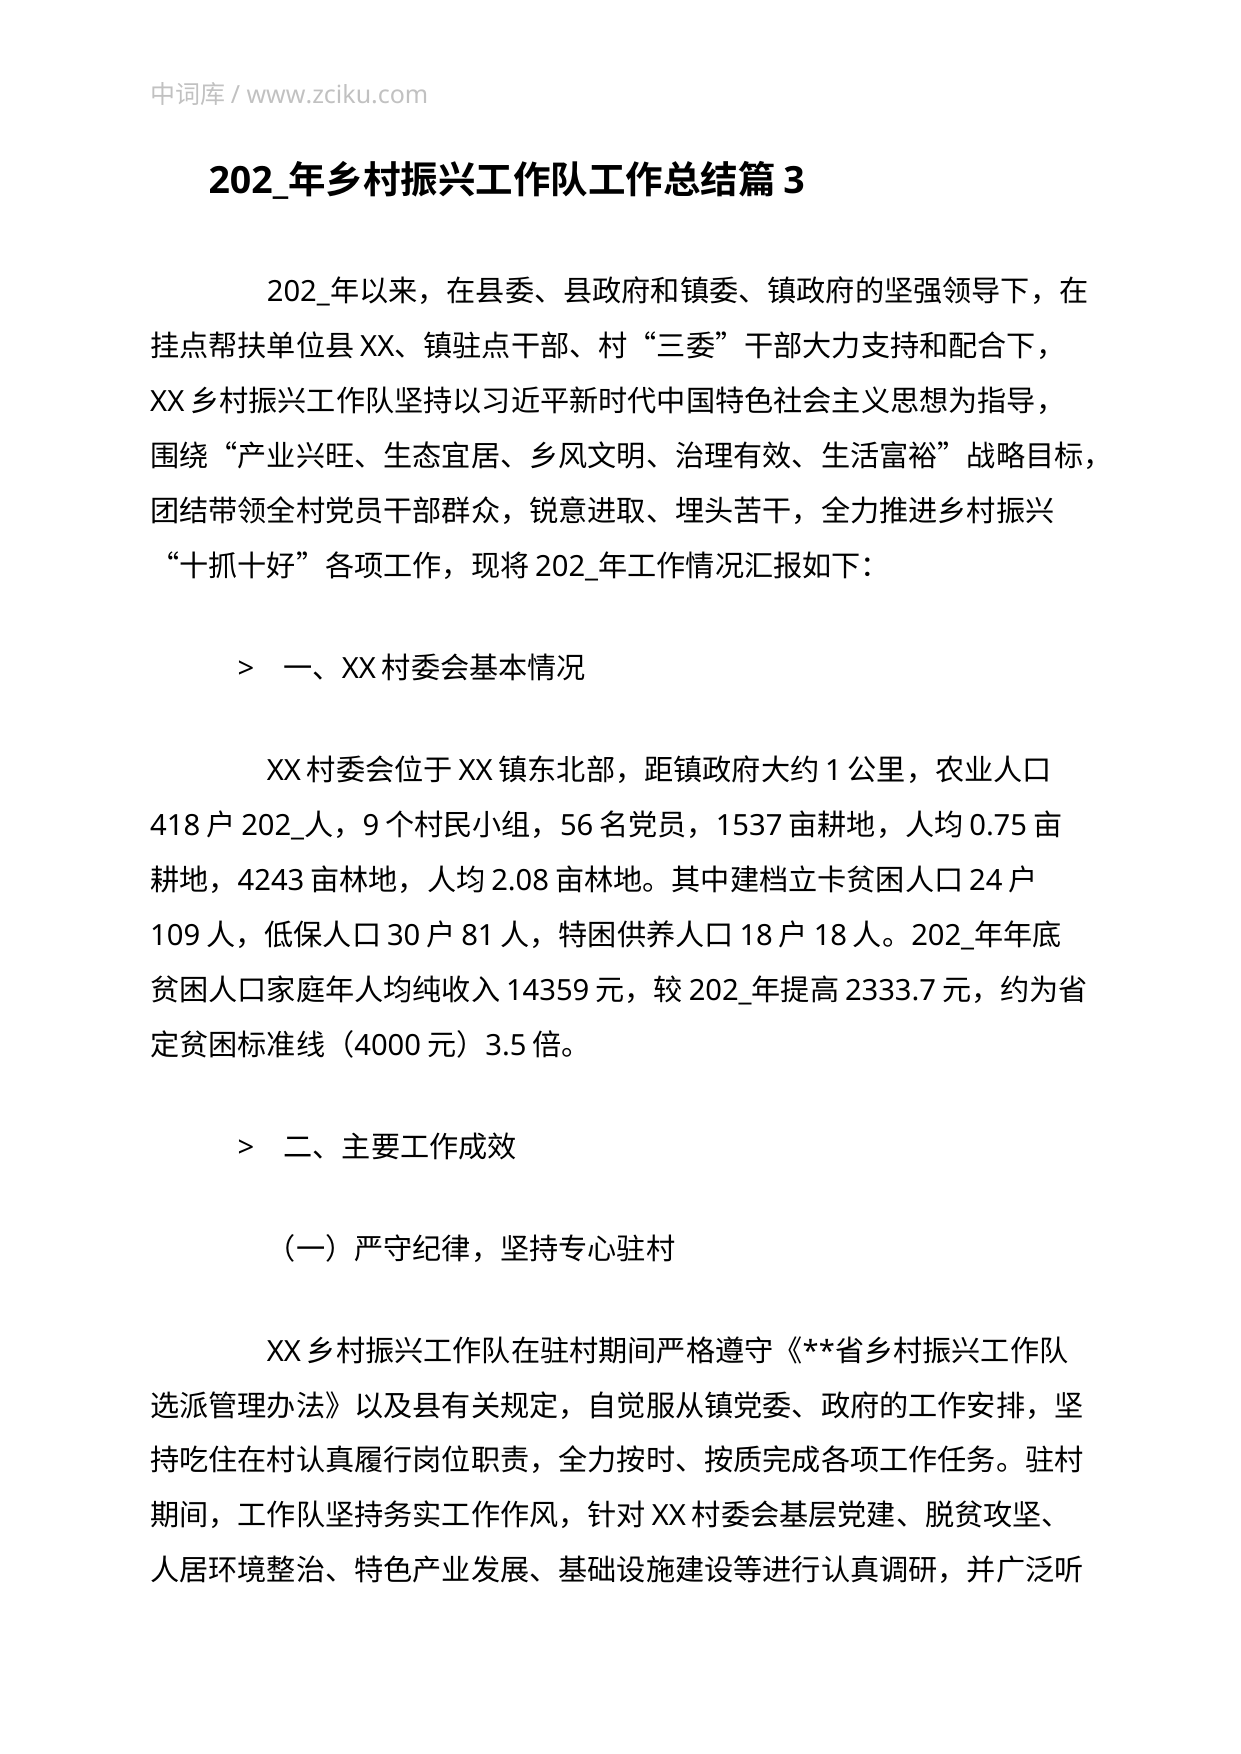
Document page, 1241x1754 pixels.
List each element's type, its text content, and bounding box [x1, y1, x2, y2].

text > 二、主要工作成效 [150, 1123, 1090, 1166]
text （一）严守纪律，坚持专心驻村 [150, 1225, 1090, 1268]
text > 一、XX村委会基本情况 [150, 644, 1090, 687]
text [150, 1327, 1090, 1589]
text 202_年乡村振兴工作队工作总结篇3 [150, 150, 1090, 204]
text 202_年以来，在县委、县政府和镇委、镇政府的坚强领导下，在挂点帮扶单位县XX、镇驻点干部、村“三委”干部大力支持和配合下，XX乡村振兴工作队坚持以习近平新时代中国特色社会主义思想为指导，围绕“产业兴旺、生态宜居、乡风文明、治理有效、生活富裕”战略目标，团结带领全村党员干部群众，锐意进取、埋头苦干，全力推进乡村振兴“十抓十好”各项工作，现将202_年工作情况汇报如下： [150, 268, 1090, 585]
text XX村委会位于XX镇东北部，距镇政府大约1公里，农业人口418户202_人，9个村民小组，56名党员，1537亩耕地，人均0.75亩耕地，4243亩林地，人均2.08亩林地。其中建档立卡贫困人口24户109人，低保人口30户81人，特困供养人口18户18人。202_年年底贫困人口家庭年人均纯收入14359元，较202_年提高2333.7元，约为省定贫困标准线（4000元）3.5倍。 [150, 746, 1090, 1064]
